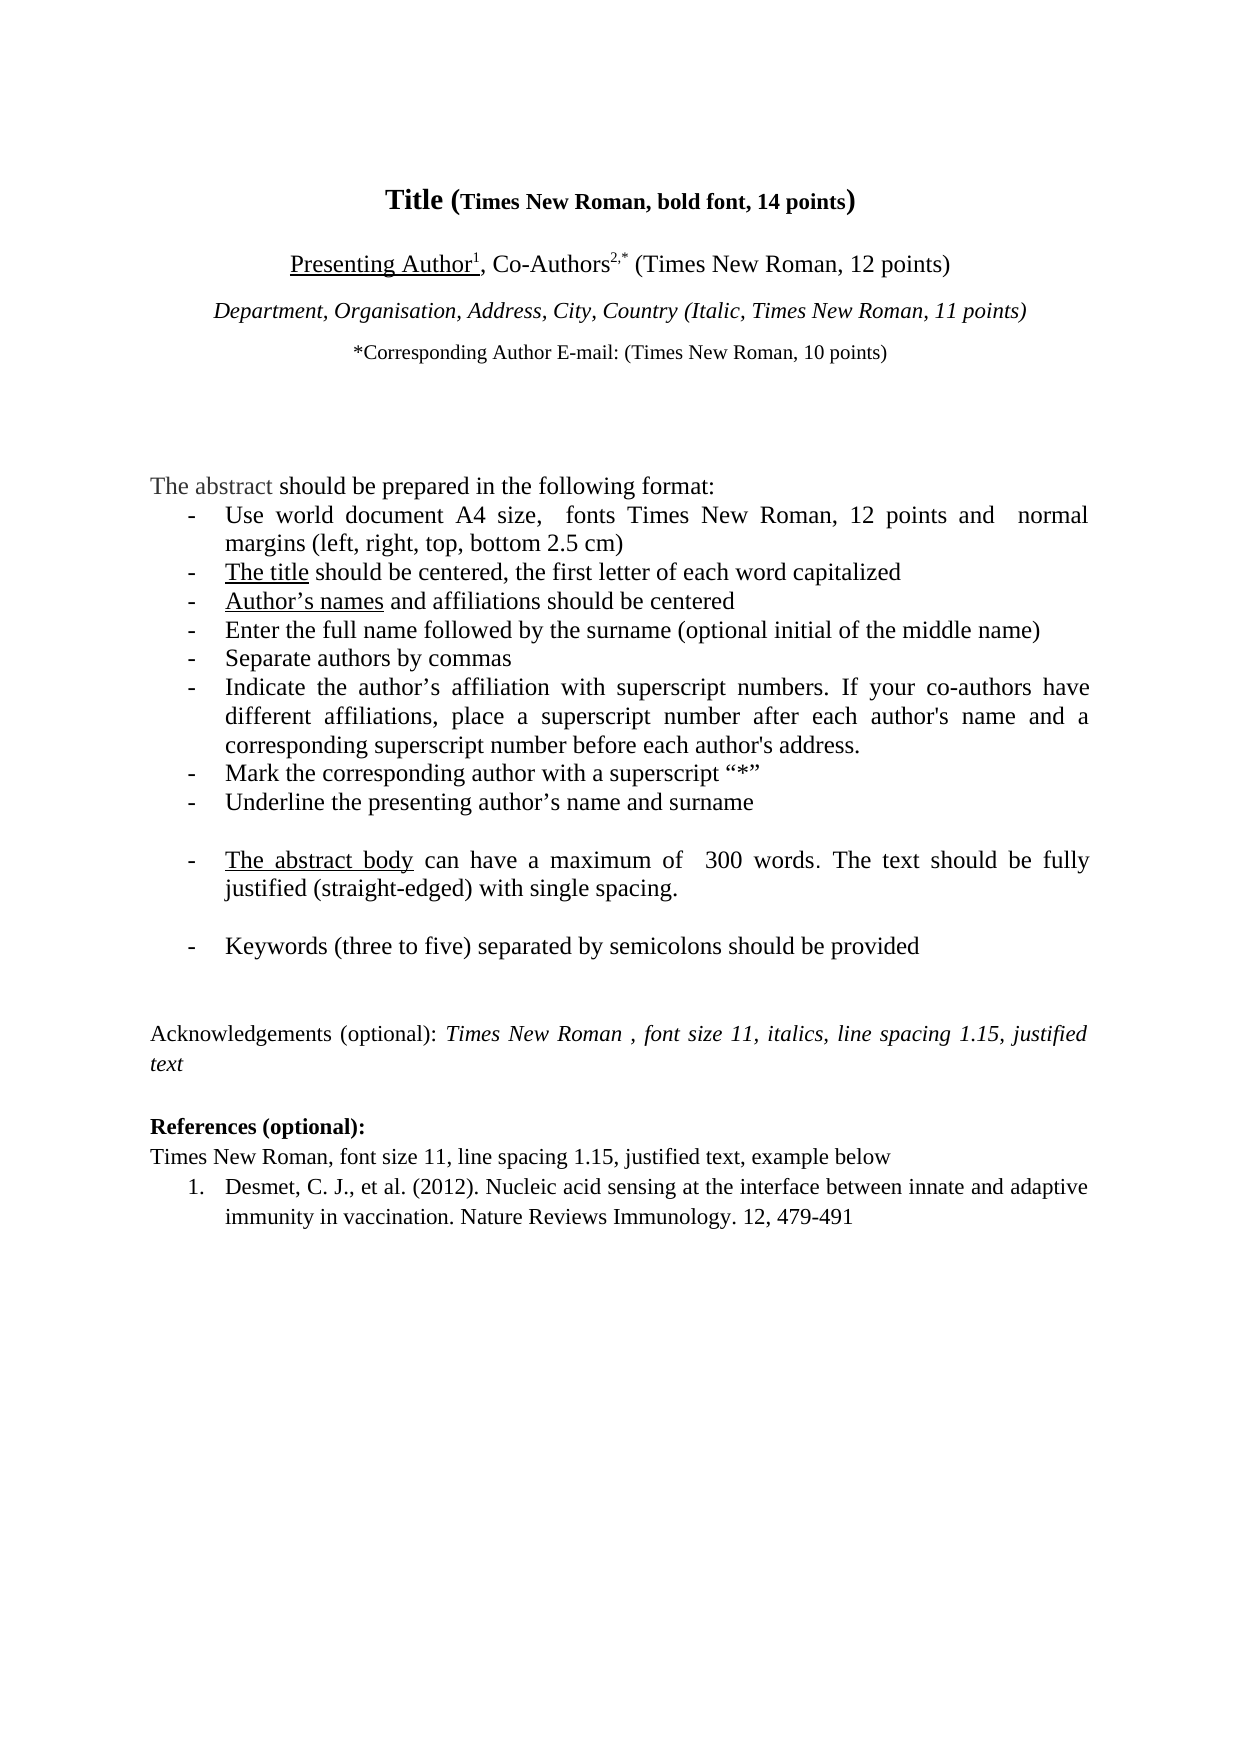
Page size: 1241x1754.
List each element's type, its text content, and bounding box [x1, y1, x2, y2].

text Acknowledgements (optional): Times New Roman , font size 11, italics, line spacing 1.15, justified text [150, 1020, 1090, 1077]
list Underline the presenting author’s name and surname [187, 787, 1090, 816]
list The abstract body can have a maximum of 300 words. The text should be fully justified (straight-edged) with single spacing. [187, 845, 1090, 902]
list Use world document A4 size, fonts Times New Roman, 12 points and normal margins (left, right, top, bottom 2.5 cm) [187, 500, 1090, 557]
list Keywords (three to five) separated by semicolons should be provided [187, 931, 1090, 960]
list The title should be centered, the first letter of each word capitalized [187, 557, 1090, 586]
text Title (Times New Roman, bold font, 14 points) [150, 183, 1090, 216]
list Indicate the author’s affiliation with superscript numbers. If your co-authors have different affiliations, place a superscript number after each author's name and a corresponding superscript number before each author's address. [187, 672, 1090, 758]
text References (optional): [150, 1113, 1090, 1139]
list Mark the corresponding author with a superscript “*” [187, 758, 1090, 787]
list Enter the full name followed by the surname (optional initial of the middle name) [187, 615, 1090, 643]
list Desmet, C. J., et al. (2012). Nucleic acid sensing at the interface between innate and adaptive immunity in vaccination. Nature Reviews Immunology. 12, 479-491 [187, 1173, 1090, 1230]
text Presenting Author1, Co-Authors2,* (Times New Roman, 12 points) [150, 249, 1090, 278]
text Department, Organisation, Address, City, Country (Italic, Times New Roman, 11 points) [150, 297, 1090, 323]
list Author’s names and affiliations should be centered [187, 586, 1090, 615]
text *Corresponding Author E-mail: (Times New Roman, 10 points) [150, 340, 1090, 364]
text Times New Roman, font size 11, line spacing 1.15, justified text, example below [150, 1143, 1090, 1169]
text The abstract should be prepared in the following format: [150, 471, 1090, 500]
list Separate authors by commas [187, 643, 1090, 672]
